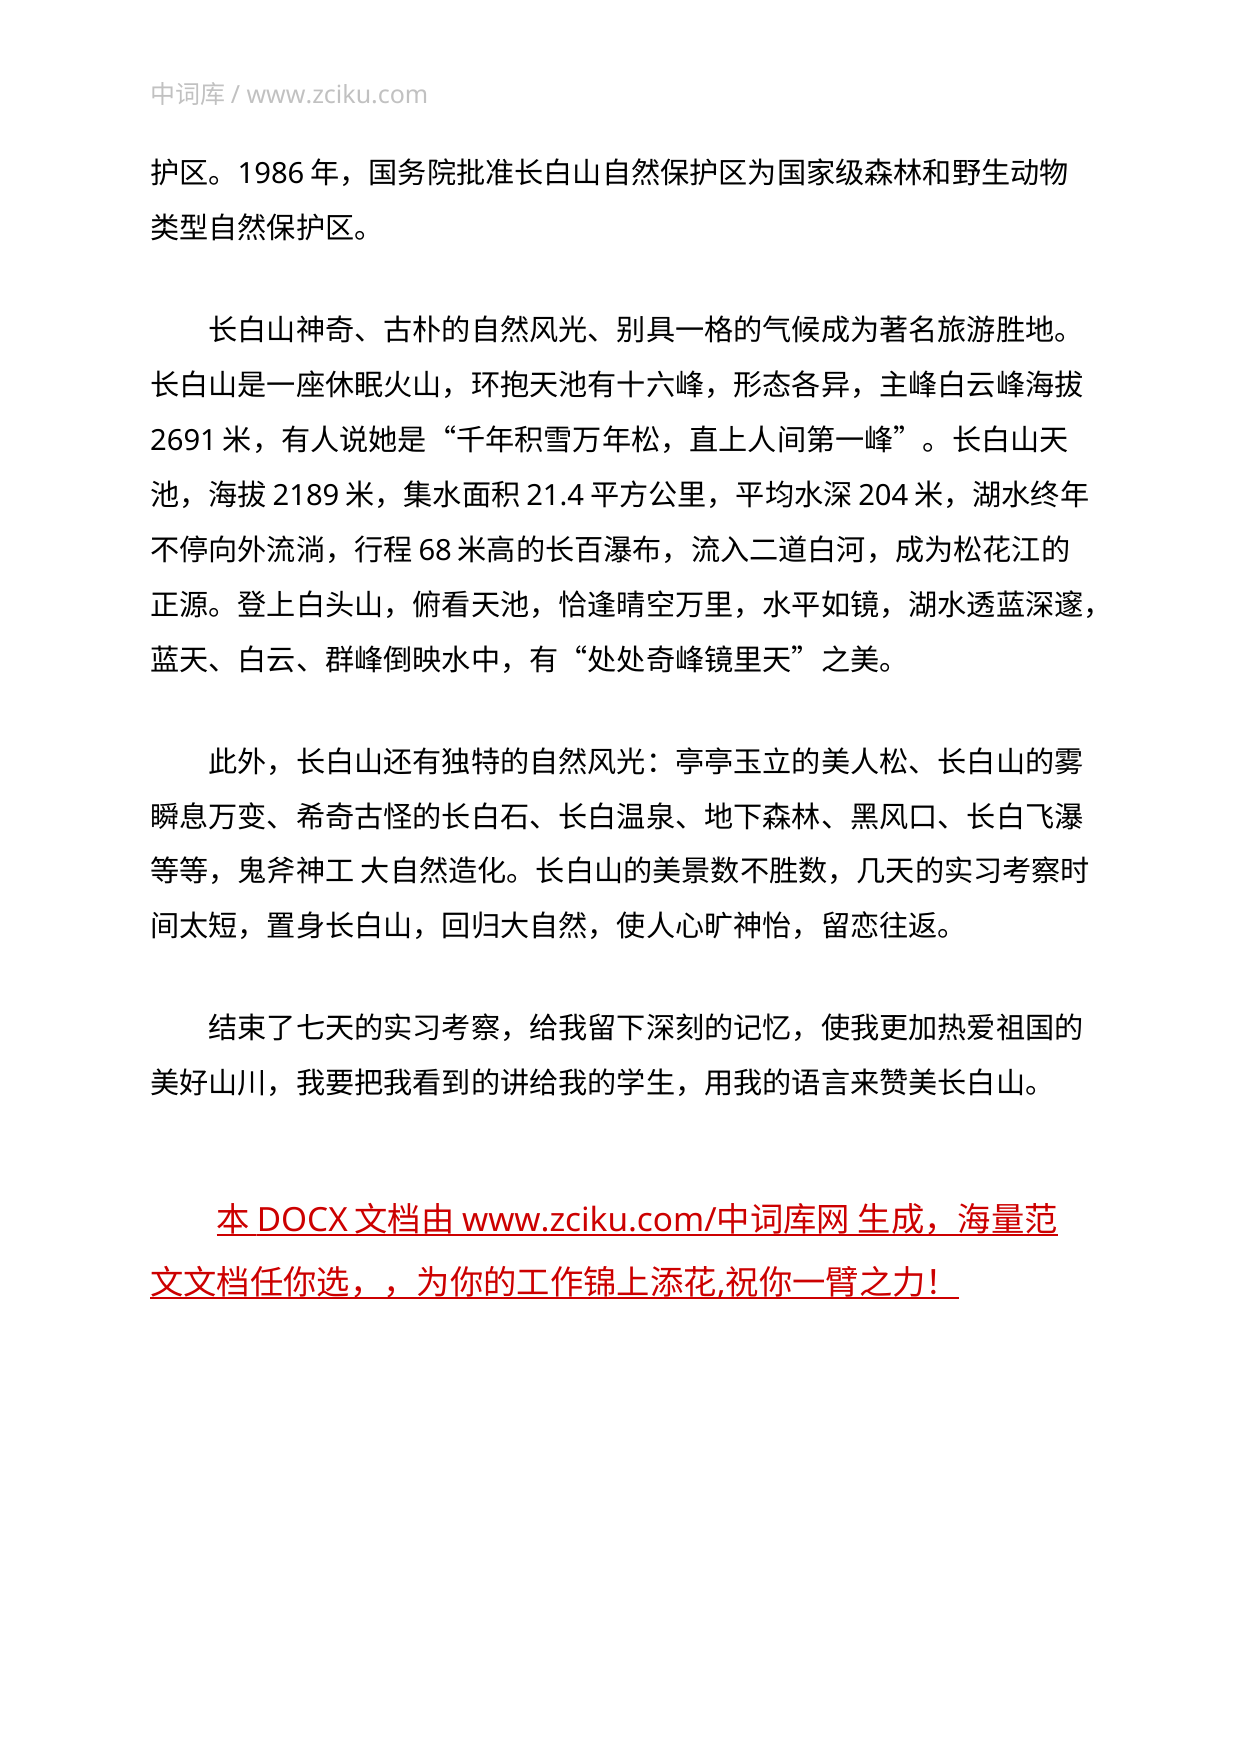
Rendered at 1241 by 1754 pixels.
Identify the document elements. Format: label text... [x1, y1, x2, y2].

text 本DOCX文档由 www.zciku.com/中词库网 生成，海量范文文档任你选，，为你的工作锦上添花,祝你一臂之力！ [150, 1193, 1090, 1304]
text 结束了七天的实习考察，给我留下深刻的记忆，使我更加热爱祖国的美好山川，我要把我看到的讲给我的学生，用我的语言来赞美长白山。 [150, 1005, 1090, 1102]
text 长白山神奇、古朴的自然风光、别具一格的气候成为著名旅游胜地。长白山是一座休眠火山，环抱天池有十六峰，形态各异，主峰白云峰海拔2691米，有人说她是“千年积雪万年松，直上人间第一峰”。长白山天池，海拔2189米，集水面积21.4平方公里，平均水深204米，湖水终年不停向外流淌，行程68米高的长百瀑布，流入二道白河，成为松花江的正源。登上白头山，俯看天池，恰逢晴空万里，水平如镜，湖水透蓝深邃，蓝天、白云、群峰倒映水中，有“处处奇峰镜里天”之美。 [150, 307, 1090, 679]
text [150, 150, 1090, 247]
text 此外，长白山还有独特的自然风光：亭亭玉立的美人松、长白山的雾瞬息万变、希奇古怪的长白石、长白温泉、地下森林、黑风口、长白飞瀑等等，鬼斧神工 大自然造化。长白山的美景数不胜数，几天的实习考察时间太短，置身长白山，回归大自然，使人心旷神怡，留恋往返。 [150, 738, 1090, 945]
